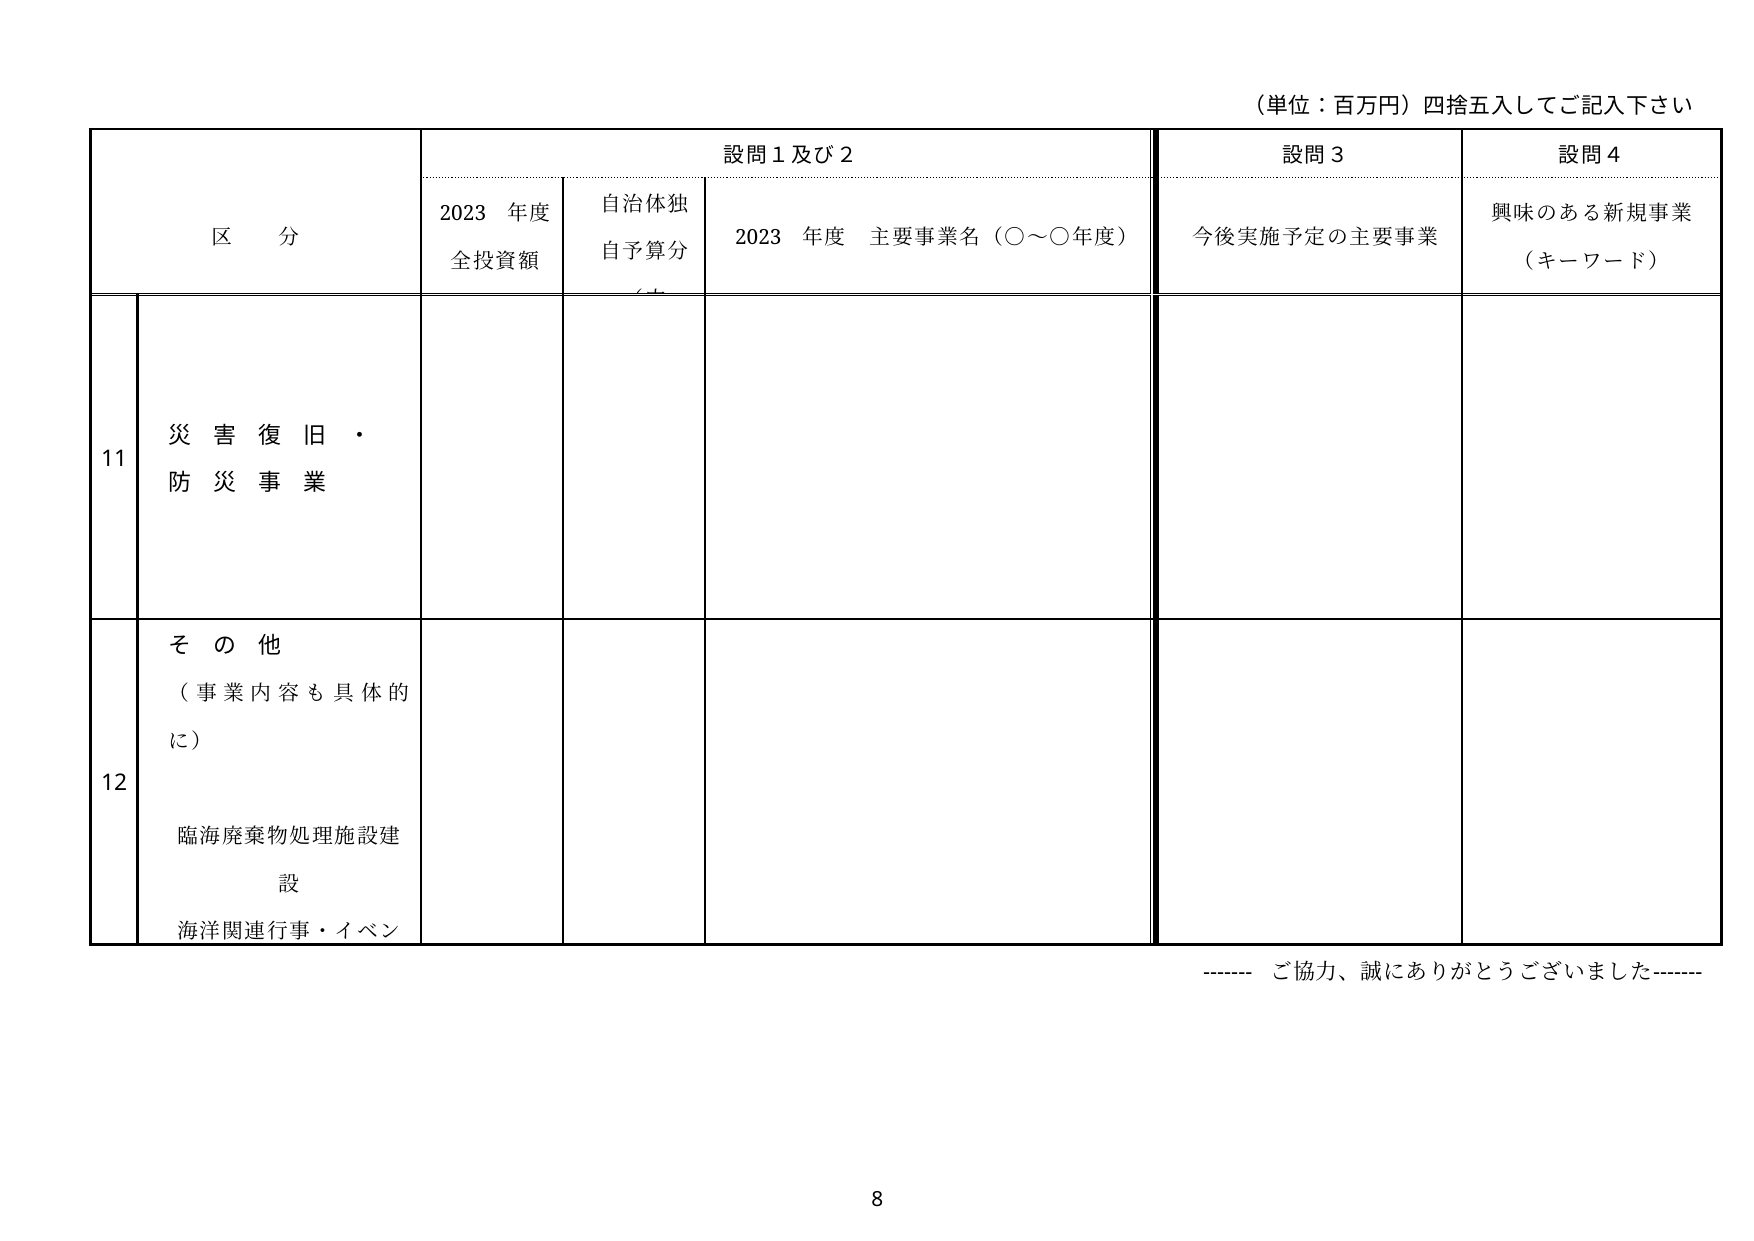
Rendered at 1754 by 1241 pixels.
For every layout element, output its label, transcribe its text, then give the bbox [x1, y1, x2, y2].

table_cell [422, 296, 562, 618]
table_cell 災害復旧・防災事業 [139, 296, 420, 618]
text -------ご協力、誠にありがとうございました------- [78, 946, 1720, 994]
table_cell 12 [92, 620, 136, 943]
table_cell [706, 620, 1150, 943]
table_cell [564, 620, 704, 943]
table_cell 自治体独自予算分 （内 数） [564, 177, 704, 293]
table_cell [1463, 296, 1720, 618]
table_cell 11 [92, 296, 136, 618]
table_cell [422, 620, 562, 943]
table_cell 区 分 [92, 177, 420, 293]
table_cell 2023年度 全投資額 [422, 177, 562, 293]
table_cell 今後実施予定の主要事業 [1159, 177, 1461, 293]
table_cell 興味のある新規事業 （キーワード） [1463, 177, 1720, 293]
table_cell その他 （事業内容も具体的に） 臨海廃棄物処理施設建設 海洋関連行事・イベント等 [139, 620, 420, 943]
table_cell [1159, 296, 1461, 618]
table_header 設問１及び２ [422, 130, 1150, 177]
table_cell [564, 296, 704, 618]
table_cell [1159, 620, 1461, 943]
table_header [92, 130, 420, 177]
text （単位：百万円）四捨五入してご記入下さい [19, 80, 1693, 127]
table_header 設問４ [1463, 130, 1720, 177]
table_header 設問３ [1159, 130, 1461, 177]
table_cell 2023年度 主要事業名（○～○年度） [706, 177, 1150, 293]
table_cell [1463, 620, 1720, 943]
table_cell [706, 296, 1150, 618]
